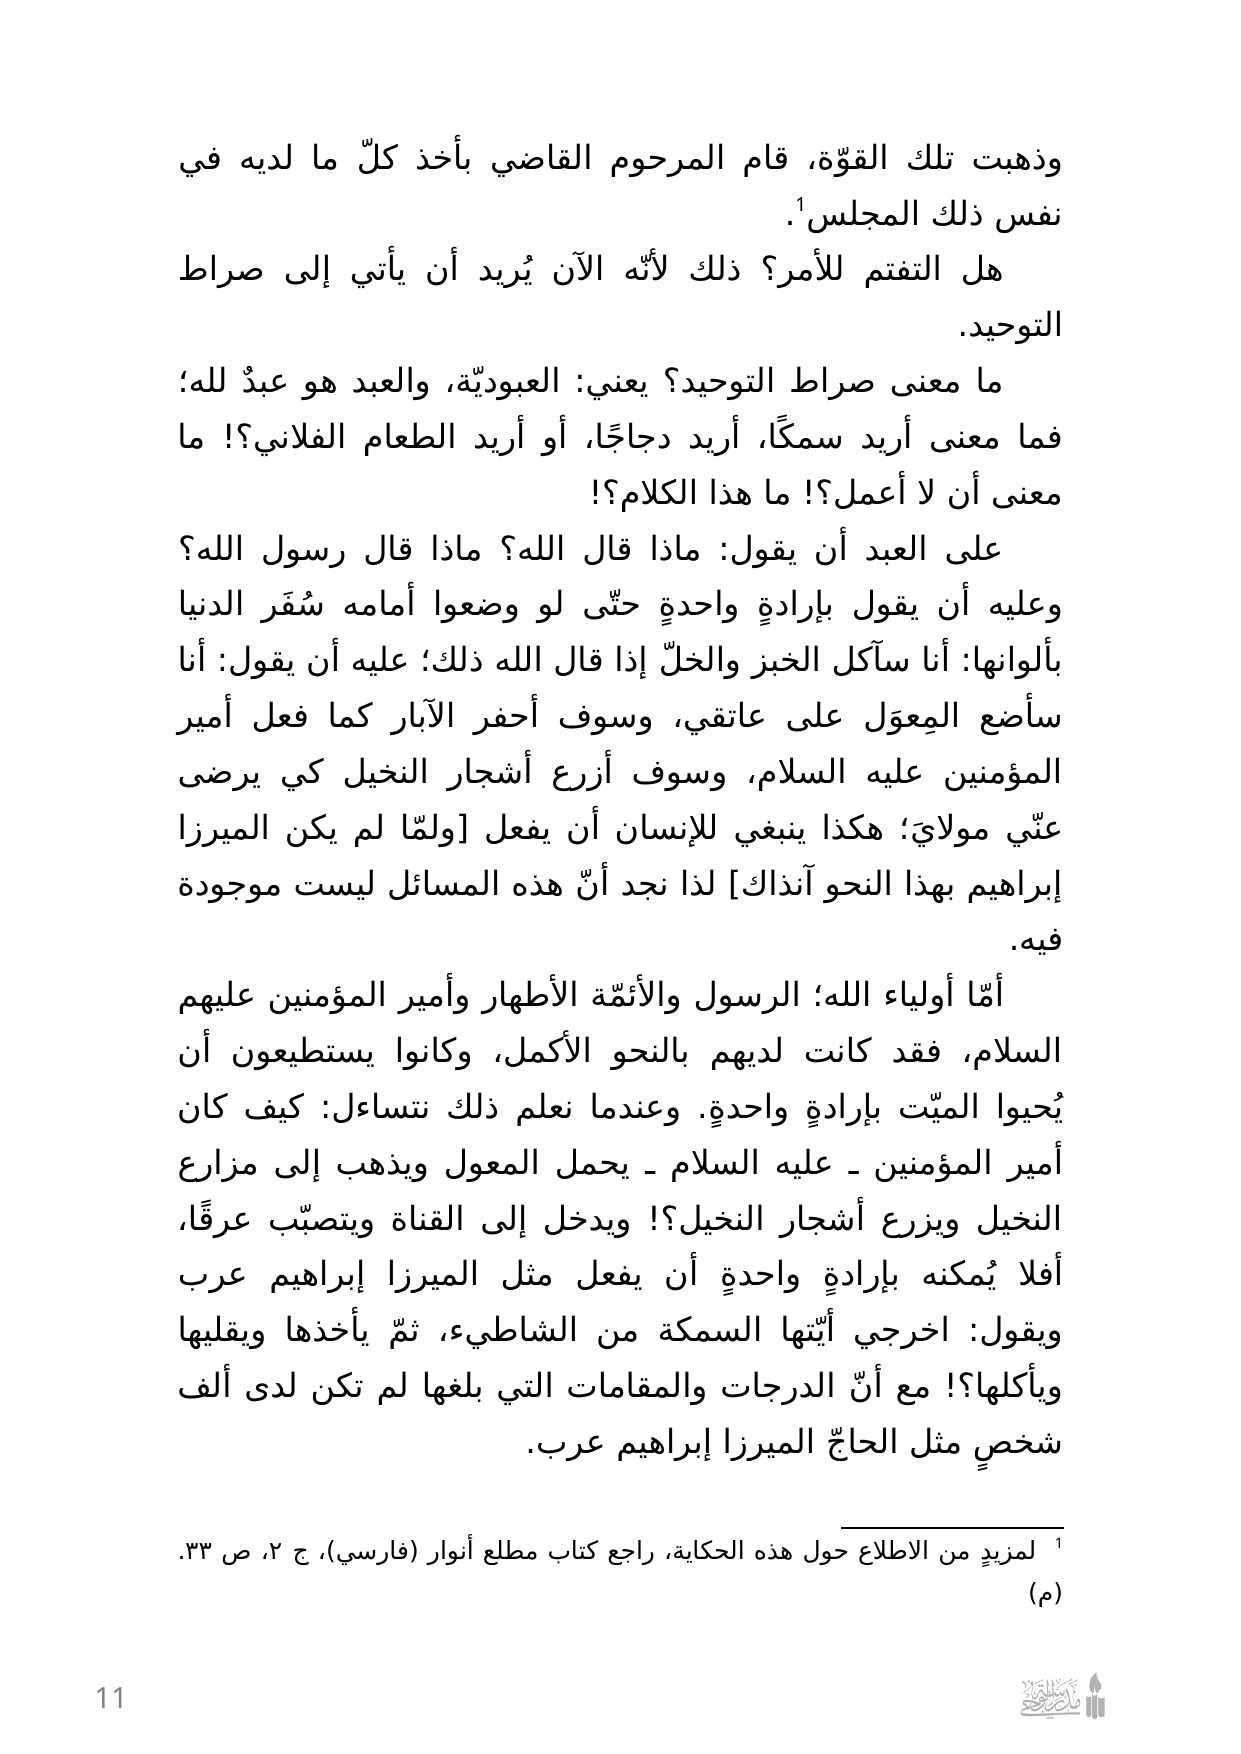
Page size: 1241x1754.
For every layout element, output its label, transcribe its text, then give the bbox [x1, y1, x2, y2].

text هل التفتم للأمر؟ ذلك لأنّه الآن يُريد أن يأتي إلى صراط التوحيد. [177, 247, 1063, 359]
text ما معنى صراط التوحيد؟ يعني: العبوديّة، والعبد هو عبدٌ لله؛ فما معنى أريد سمكًا، أريد دجاجًا، أو أريد الطعام الفلاني؟! ما معنى أن لا أعمل؟! ما هذا الكلام؟! [177, 359, 1063, 527]
picture [1020, 1672, 1105, 1719]
text أمّا أولياء الله؛ الرسول والأئمّة الأطهار وأمير المؤمنين عليهم السلام، فقد كانت لديهم بالنحو الأكمل، وكانوا يستطيعون أن يُحيوا الميّت بإرادةٍ واحدةٍ. وعندما نعلم ذلك نتساءل: كيف كان أمير المؤمنين ـ عليه السلام ـ يحمل المعول ويذهب إلى مزارع النخيل ويزرع أشجار النخيل؟! ويدخل إلى القناة ويتصبّب عرقًا، أفلا يُمكنه بإرادةٍ واحدةٍ أن يفعل مثل الميرزا إبراهيم عرب ويقول: اخرجي أيّتها السمكة من الشاطيء، ثمّ يأخذها ويقليها ويأكلها؟! مع أنّ الدرجات والمقامات التي بلغها لم تكن لدى ألف شخصٍ مثل الحاجّ الميرزا إبراهيم عرب. [177, 973, 1063, 1476]
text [177, 136, 1063, 247]
text على العبد أن يقول: ماذا قال الله؟ ماذا قال رسول الله؟ وعليه أن يقول بإرادةٍ واحدةٍ حتّى لو وضعوا أمامه سُفَر الدنيا بألوانها: أنا سآكل الخبز والخلّ إذا قال الله ذلك؛ عليه أن يقول: أنا سأضع المِعوَل على عاتقي، وسوف أحفر الآبار كما فعل أمير المؤمنين عليه السلام، وسوف أزرع أشجار النخيل كي يرضى عنّي مولايَ؛ هكذا ينبغي للإنسان أن يفعل [ولمّا لم يكن الميرزا إبراهيم بهذا النحو آنذاك] لذا نجد أنّ هذه المسائل ليست موجودة فيه. [177, 527, 1063, 973]
